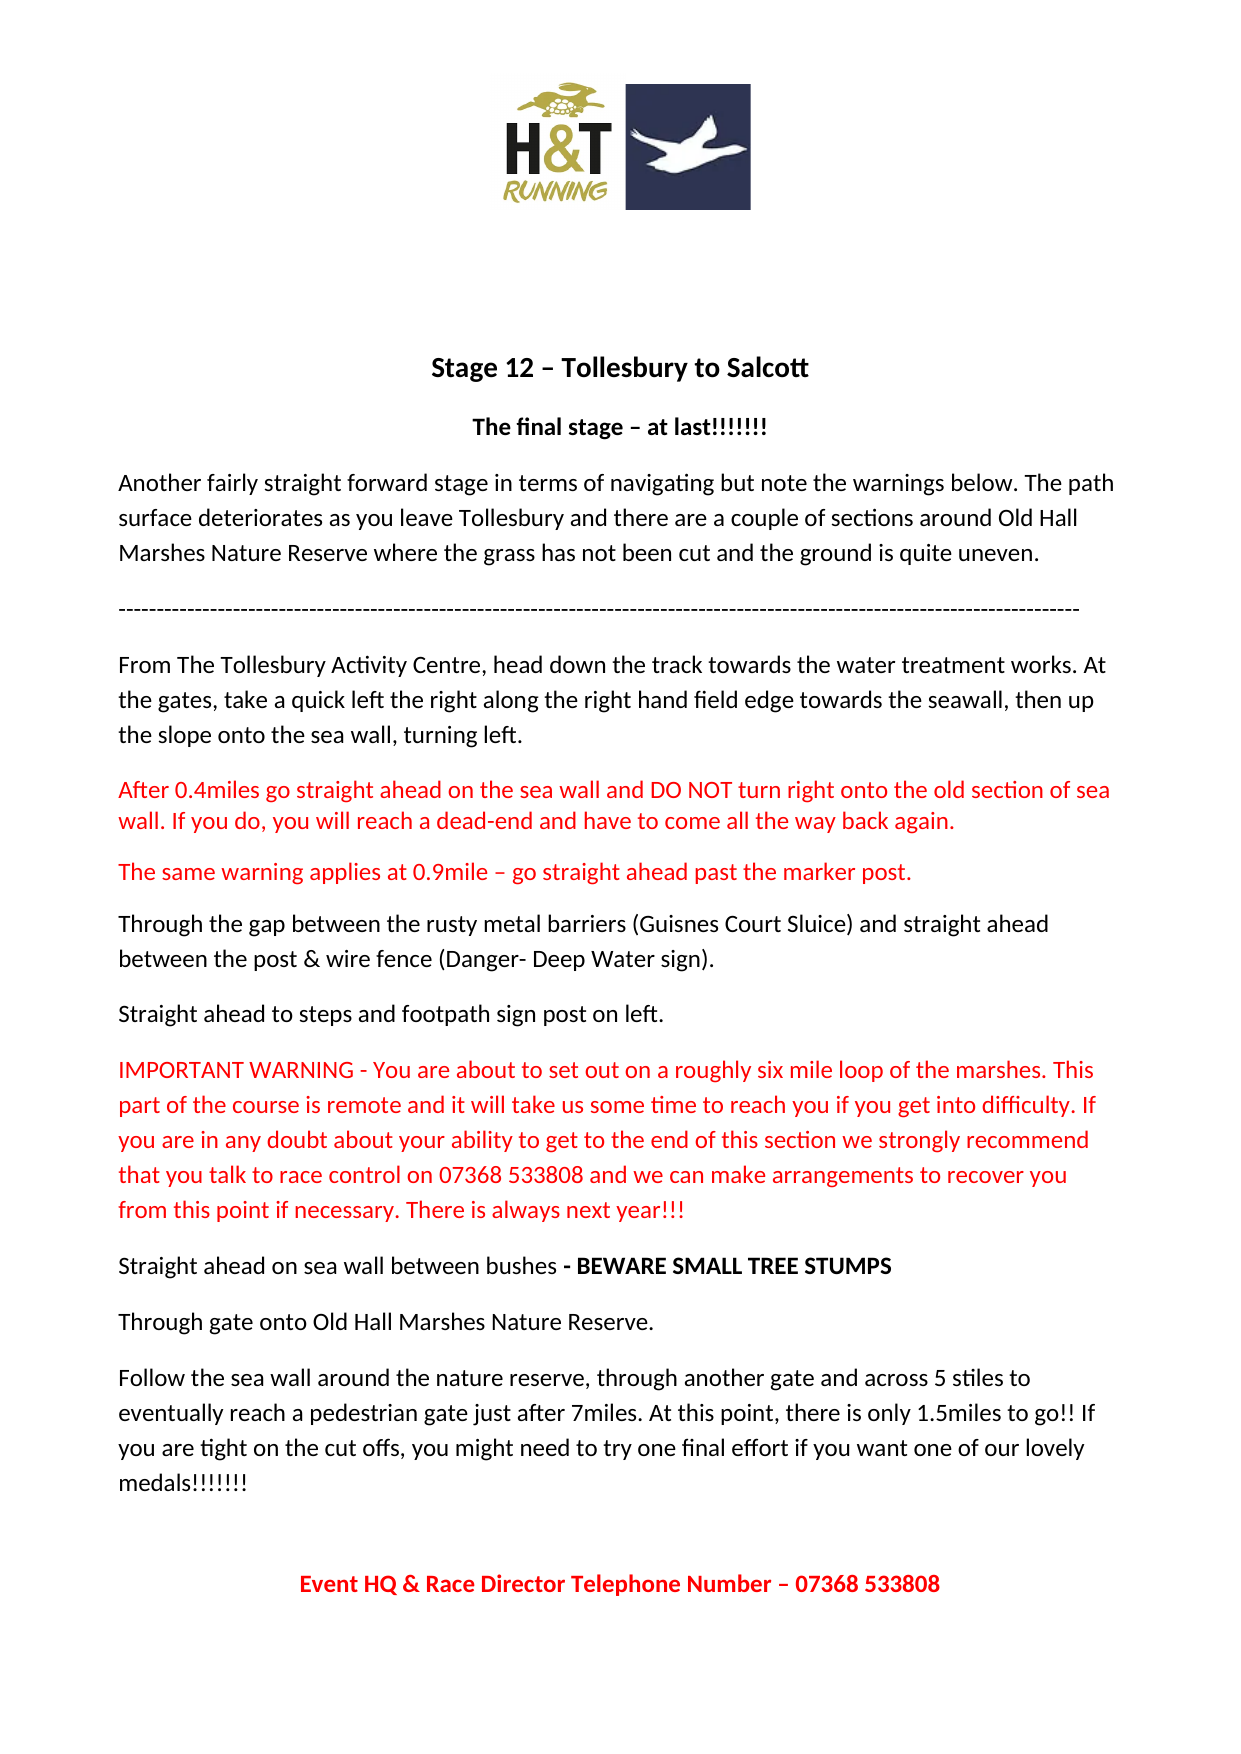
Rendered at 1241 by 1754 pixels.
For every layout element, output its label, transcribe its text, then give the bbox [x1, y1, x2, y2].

text IMPORTANT WARNING - You are about to set out on a roughly six mile loop of the marshes. This part of the course is remote and it will take us some time to reach you if you get into difficulty. If you are in any doubt about your ability to get to the end of this section we strongly recommend that you talk to race control on 07368 533808 and we can make arrangements to recover you from this point if necessary. There is always next year!!! [118, 1054, 1122, 1225]
text From The Tollesbury Activity Centre, head down the track towards the water treatment works. At the gates, take a quick left the right along the right hand field edge towards the seawall, then up the slope onto the sea wall, turning left. [118, 649, 1122, 749]
text After 0.4miles go straight ahead on the sea wall and DO NOT turn right onto the old section of sea wall. If you do, you will reach a dead-end and have to come all the way back again. [118, 774, 1122, 836]
picture [489, 73, 751, 210]
text Follow the sea wall around the nature reserve, through another gate and across 5 stiles to eventually reach a pedestrian gate just after 7miles. At this point, there is only 1.5miles to go!! If you are tight on the cut offs, you might need to try one final effort if you want one of our lovely medals!!!!!!! [118, 1362, 1122, 1497]
text The same warning applies at 0.9mile – go straight ahead past the marker post. [118, 856, 1122, 887]
text The final stage – at last!!!!!!! [118, 411, 1122, 442]
text Through gate onto Old Hall Marshes Nature Reserve. [118, 1306, 1122, 1337]
text Straight ahead on sea wall between bushes - BEWARE SMALL TREE STUMPS [118, 1250, 1122, 1281]
text ------------------------------------------------------------------------------------------------------------------------------ [118, 593, 1122, 623]
text Stage 12 – Tollesbury to Salcott [118, 349, 1122, 385]
text Straight ahead to steps and footpath sign post on left. [118, 999, 1122, 1029]
text Through the gap between the rusty metal barriers (Guisnes Court Sluice) and straight ahead between the post & wire fence (Danger- Deep Water sign). [118, 908, 1122, 973]
text Another fairly straight forward stage in terms of navigating but note the warnings below. The path surface deteriorates as you leave Tollesbury and there are a couple of sections around Old Hall Marshes Nature Reserve where the grass has not been cut and the ground is quite uneven. [118, 467, 1122, 568]
